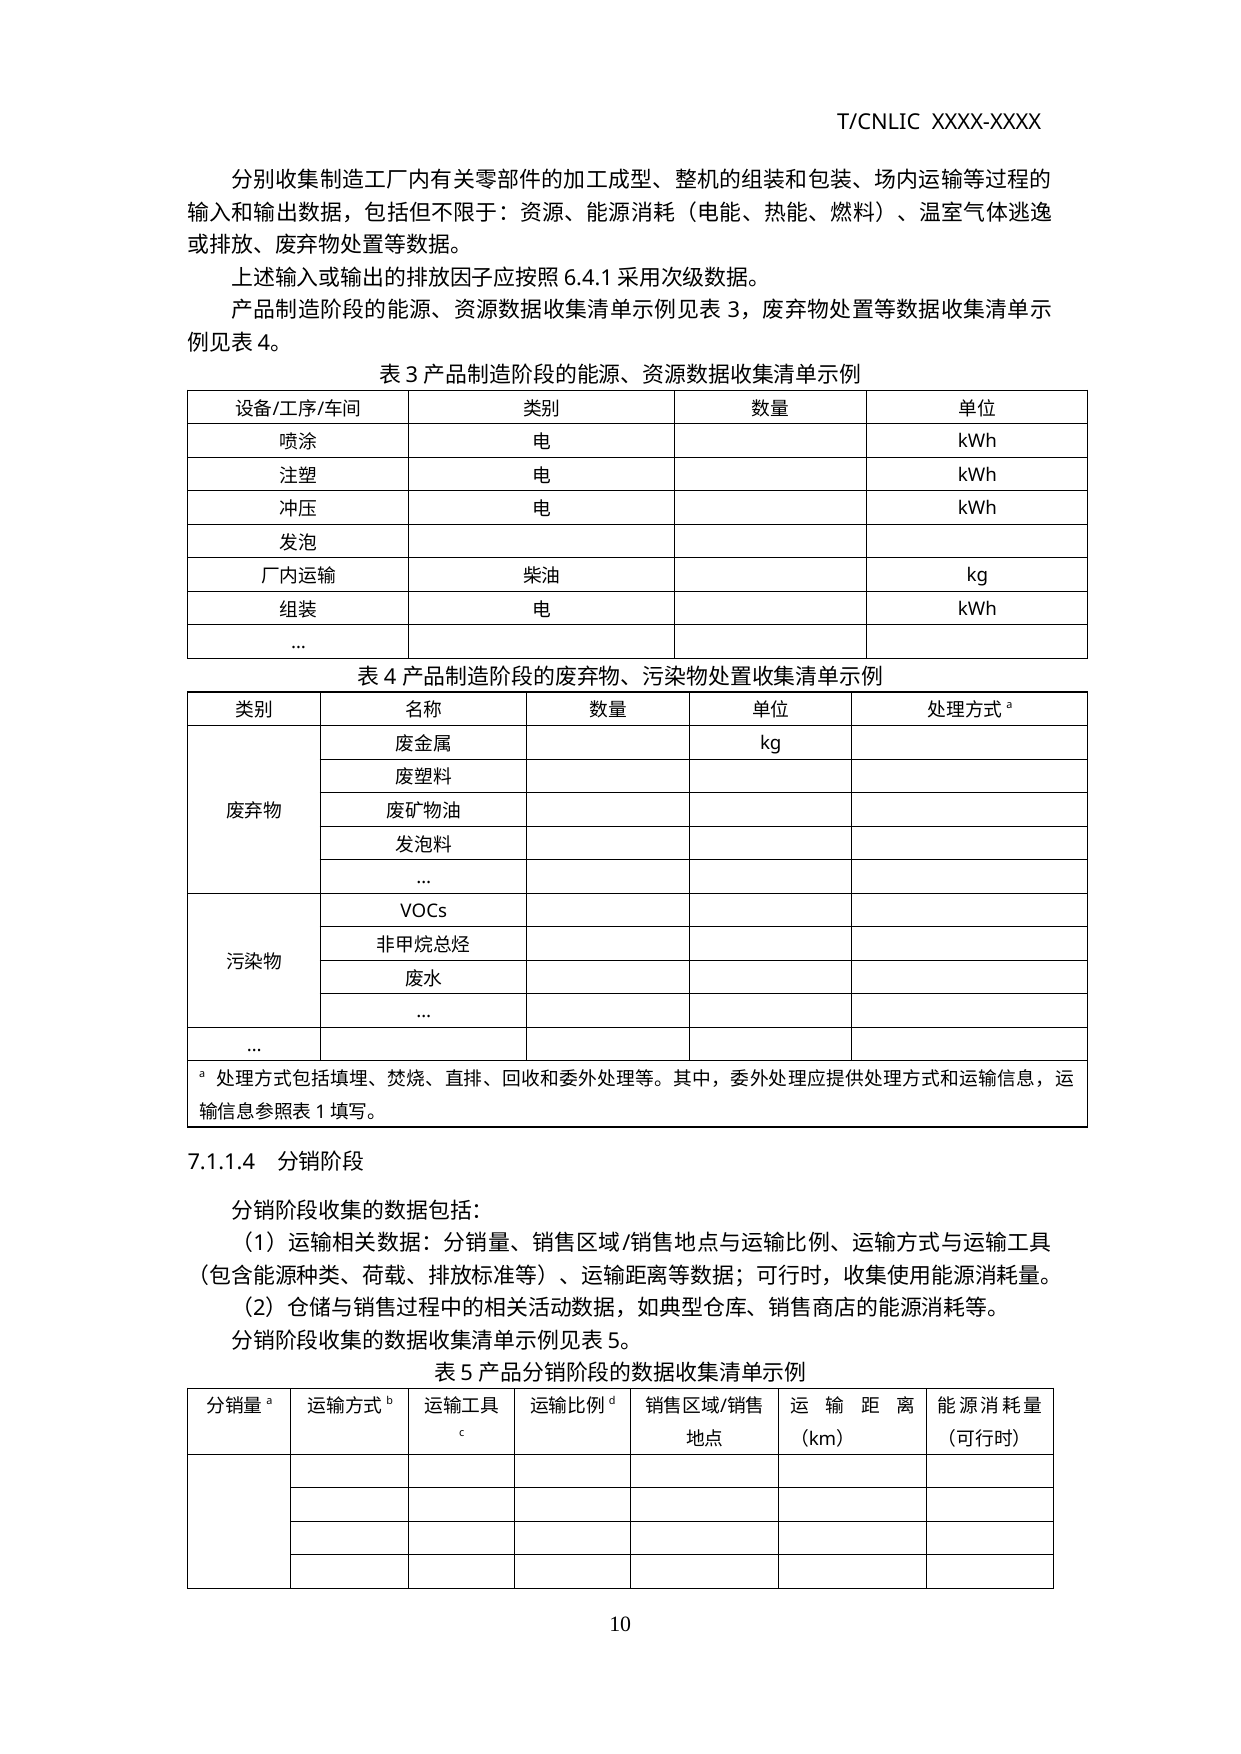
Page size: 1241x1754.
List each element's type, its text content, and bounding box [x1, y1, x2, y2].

table_cell [291, 1555, 408, 1588]
table_cell … [321, 860, 526, 893]
table_cell [690, 927, 851, 960]
table_cell [515, 1522, 630, 1554]
table_cell [675, 424, 866, 457]
table_cell 废水 [321, 961, 526, 993]
table_cell [631, 1522, 778, 1554]
table_cell [409, 1488, 514, 1521]
table_cell [675, 592, 866, 624]
table_header 运输比例d [515, 1389, 630, 1453]
table_cell kWh [867, 592, 1087, 624]
table_header 处理方式a [852, 693, 1087, 725]
table_cell [631, 1455, 778, 1487]
table_cell [291, 1522, 408, 1554]
table_cell [527, 994, 689, 1027]
text 表3 产品制造阶段的能源、资源数据收集清单示例 [187, 357, 1053, 389]
table_cell 废塑料 [321, 760, 526, 792]
table_cell [675, 525, 866, 557]
table_cell [631, 1488, 778, 1521]
table_cell [779, 1455, 926, 1487]
table_header 能源消耗量（可行时） [927, 1389, 1053, 1453]
table_cell 电 [409, 491, 674, 524]
table_cell [675, 558, 866, 591]
table_cell [690, 894, 851, 926]
table_cell 非甲烷总烃 [321, 927, 526, 960]
table_cell kWh [867, 424, 1087, 457]
table_cell VOCs [321, 894, 526, 926]
table_cell [852, 961, 1087, 993]
table_cell [927, 1455, 1053, 1487]
table_cell [690, 994, 851, 1027]
table_cell [527, 827, 689, 859]
table_cell 电 [409, 458, 674, 490]
table_header 运输工具c [409, 1389, 514, 1453]
table_cell 废弃物 [188, 726, 320, 893]
table_cell … [188, 625, 408, 658]
table_cell 发泡 [188, 525, 408, 557]
table_cell [527, 894, 689, 926]
table_cell [409, 1455, 514, 1487]
table_header 类别 [188, 693, 320, 725]
table_cell [690, 827, 851, 859]
table_cell [867, 525, 1087, 557]
text （2）仓储与销售过程中的相关活动数据，如典型仓库、销售商店的能源消耗等。 [187, 1290, 1053, 1322]
table_cell 柴油 [409, 558, 674, 591]
table_cell [690, 961, 851, 993]
table_cell 组装 [188, 592, 408, 624]
table_cell [779, 1522, 926, 1554]
table_cell [188, 1455, 290, 1588]
table_cell [852, 894, 1087, 926]
table_cell [631, 1555, 778, 1588]
table_cell [690, 760, 851, 792]
table_cell [515, 1488, 630, 1521]
table_cell [527, 961, 689, 993]
table_header 设备/工序/车间 [188, 391, 408, 423]
table_cell [852, 927, 1087, 960]
table_header 数量 [675, 391, 866, 423]
table_cell [927, 1522, 1053, 1554]
table_cell [291, 1488, 408, 1521]
table_cell 污染物 [188, 894, 320, 1027]
table_cell 废金属 [321, 726, 526, 758]
table_cell [852, 827, 1087, 859]
table_cell kg [867, 558, 1087, 591]
table_cell [852, 1028, 1087, 1060]
table_cell [852, 994, 1087, 1027]
table_cell [527, 927, 689, 960]
table_cell [675, 458, 866, 490]
table_cell [675, 625, 866, 658]
table_cell [527, 1028, 689, 1060]
table_cell 注塑 [188, 458, 408, 490]
table_cell kg [690, 726, 851, 758]
table_cell a 处理方式包括填埋、焚烧、直排、回收和委外处理等。其中，委外处理应提供处理方式和运输信息，运输信息参照表1填写。 [188, 1061, 1087, 1126]
table_cell [852, 860, 1087, 893]
text 产品制造阶段的能源、资源数据收集清单示例见表3，废弃物处置等数据收集清单示例见表4。 [187, 292, 1053, 357]
table_cell [927, 1488, 1053, 1521]
text 分销阶段 [187, 1144, 1053, 1176]
text 上述输入或输出的排放因子应按照6.4.1采用次级数据。 [187, 259, 1053, 292]
table_cell 废矿物油 [321, 793, 526, 826]
table_cell [527, 793, 689, 826]
text 分销阶段收集的数据收集清单示例见表5。 [187, 1322, 1053, 1355]
table_cell [927, 1555, 1053, 1588]
table_cell 冲压 [188, 491, 408, 524]
table_cell [409, 1555, 514, 1588]
table_cell … [188, 1028, 320, 1060]
table_cell [690, 793, 851, 826]
table_cell [779, 1555, 926, 1588]
table_cell [409, 625, 674, 658]
table_cell [690, 1028, 851, 1060]
table_cell [527, 760, 689, 792]
table_cell 电 [409, 424, 674, 457]
text 表5 产品分销阶段的数据收集清单示例 [187, 1355, 1053, 1387]
table_cell kWh [867, 491, 1087, 524]
table_cell [321, 1028, 526, 1060]
table_cell [409, 525, 674, 557]
text 分别收集制造工厂内有关零部件的加工成型、整机的组装和包装、场内运输等过程的输入和输出数据，包括但不限于：资源、能源消耗（电能、热能、燃料）、温室气体逃逸或排放、废弃物处置等数据。 [187, 162, 1053, 259]
table_header 单位 [690, 693, 851, 725]
table_cell 电 [409, 592, 674, 624]
table_cell [515, 1555, 630, 1588]
table_cell [690, 860, 851, 893]
table_header 单位 [867, 391, 1087, 423]
table_cell [409, 1522, 514, 1554]
table_header 运输方式b [291, 1389, 408, 1453]
table_cell [867, 625, 1087, 658]
table_cell [527, 860, 689, 893]
table_header 类别 [409, 391, 674, 423]
text 表4 产品制造阶段的废弃物、污染物处置收集清单示例 [187, 659, 1053, 691]
table_header 数量 [527, 693, 689, 725]
table_cell [852, 793, 1087, 826]
table_cell [515, 1455, 630, 1487]
table_header 运输距离（km） [779, 1389, 926, 1453]
text （1）运输相关数据：分销量、销售区域/销售地点与运输比例、运输方式与运输工具（包含能源种类、荷载、排放标准等）、运输距离等数据；可行时，收集使用能源消耗量。 [187, 1225, 1053, 1290]
table_cell 厂内运输 [188, 558, 408, 591]
table_cell [675, 491, 866, 524]
table_header 销售区域/销售地点 [631, 1389, 778, 1453]
table_cell [291, 1455, 408, 1487]
table_cell 发泡料 [321, 827, 526, 859]
text 分销阶段收集的数据包括： [187, 1192, 1053, 1225]
table_cell [779, 1488, 926, 1521]
table_cell kWh [867, 458, 1087, 490]
table_cell 喷涂 [188, 424, 408, 457]
table_cell … [321, 994, 526, 1027]
table_header 名称 [321, 693, 526, 725]
table_header 分销量a [188, 1389, 290, 1453]
table_cell [852, 760, 1087, 792]
table_cell [527, 726, 689, 758]
table_cell [852, 726, 1087, 758]
